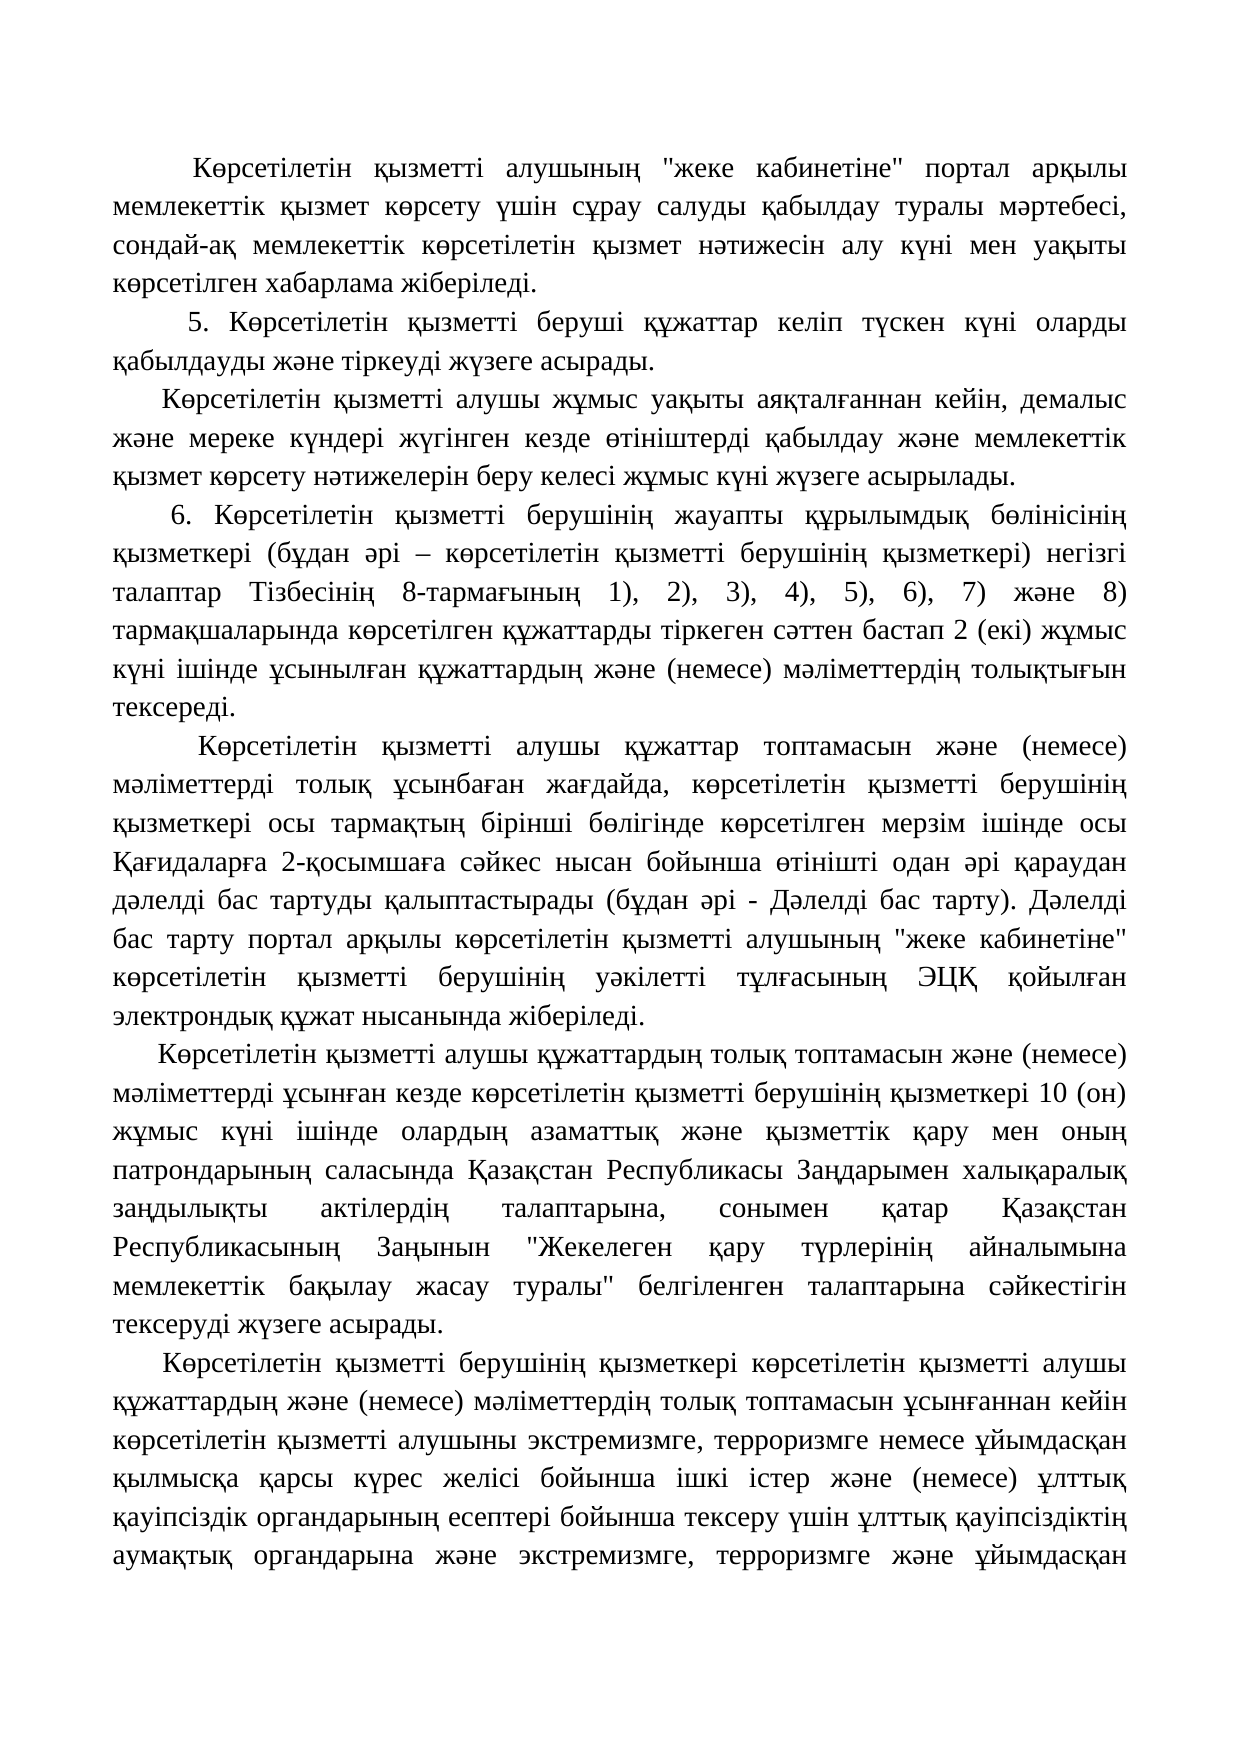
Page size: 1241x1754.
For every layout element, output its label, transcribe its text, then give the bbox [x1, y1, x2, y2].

text Көрсетілетін қызметті алушы құжаттардың толық топтамасын және (немесе) мәліметтерді ұсынған кезде көрсетілетін қызметті берушінің қызметкері 10 (он) жұмыс күні ішінде олардың азаматтық және қызметтік қару мен оның патрондарының саласында Қазақстан Республикасы Заңдарымен халықаралық заңдылықты актілердің талаптарына, сонымен қатар Қазақстан Республикасының Заңынын "Жекелеген қару түрлерінің айналымына мемлекеттік бақылау жасау туралы" белгіленген талаптарына сәйкестігін тексеруді жүзеге асырады. [112, 1036, 1128, 1340]
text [112, 1345, 1128, 1571]
text Көрсетілетін қызметті алушы құжаттар топтамасын және (немесе) мәліметтерді толық ұсынбаған жағдайда, көрсетілетін қызметті берушінің қызметкері осы тармақтың бірінші бөлігінде көрсетілген мерзім ішінде осы Қағидаларға 2-қосымшаға сәйкес нысан бойынша өтінішті одан әрі қараудан дәлелді бас тартуды қалыптастырады (бұдан әрі - Дәлелді бас тарту). Дәлелді бас тарту портал арқылы көрсетілетін қызметті алушының "жеке кабинетіне" көрсетілетін қызметті берушінің уәкілетті тұлғасының ЭЦҚ қойылған электрондық құжат нысанында жіберіледі. [112, 728, 1128, 1031]
text Көрсетілетін қызметті алушы жұмыс уақыты аяқталғаннан кейін, демалыс және мереке күндері жүгінген кезде өтініштерді қабылдау және мемлекеттік қызмет көрсету нәтижелерін беру келесі жұмыс күні жүзеге асырылады. [112, 381, 1128, 492]
text 6. Көрсетілетін қызметті берушінің жауапты құрылымдық бөлінісінің қызметкері (бұдан әрі – көрсетілетін қызметті берушінің қызметкері) негізгі талаптар Тізбесінің 8-тармағының 1), 2), 3), 4), 5), 6), 7) және 8) тармақшаларында көрсетілген құжаттарды тіркеген сәттен бастап 2 (екі) жұмыс күні ішінде ұсынылған құжаттардың және (немесе) мәліметтердің толықтығын тексереді. [112, 497, 1128, 723]
text 5. Көрсетілетін қызметті беруші құжаттар келіп түскен күні оларды қабылдауды және тіркеуді жүзеге асырады. [112, 304, 1128, 376]
text Көрсетілетін қызметті алушының "жеке кабинетіне" портал арқылы мемлекеттік қызмет көрсету үшін сұрау салуды қабылдау туралы мәртебесі, сондай-ақ мемлекеттік көрсетілетін қызмет нәтижесін алу күні мен уақыты көрсетілген хабарлама жіберіледі. [112, 150, 1128, 299]
